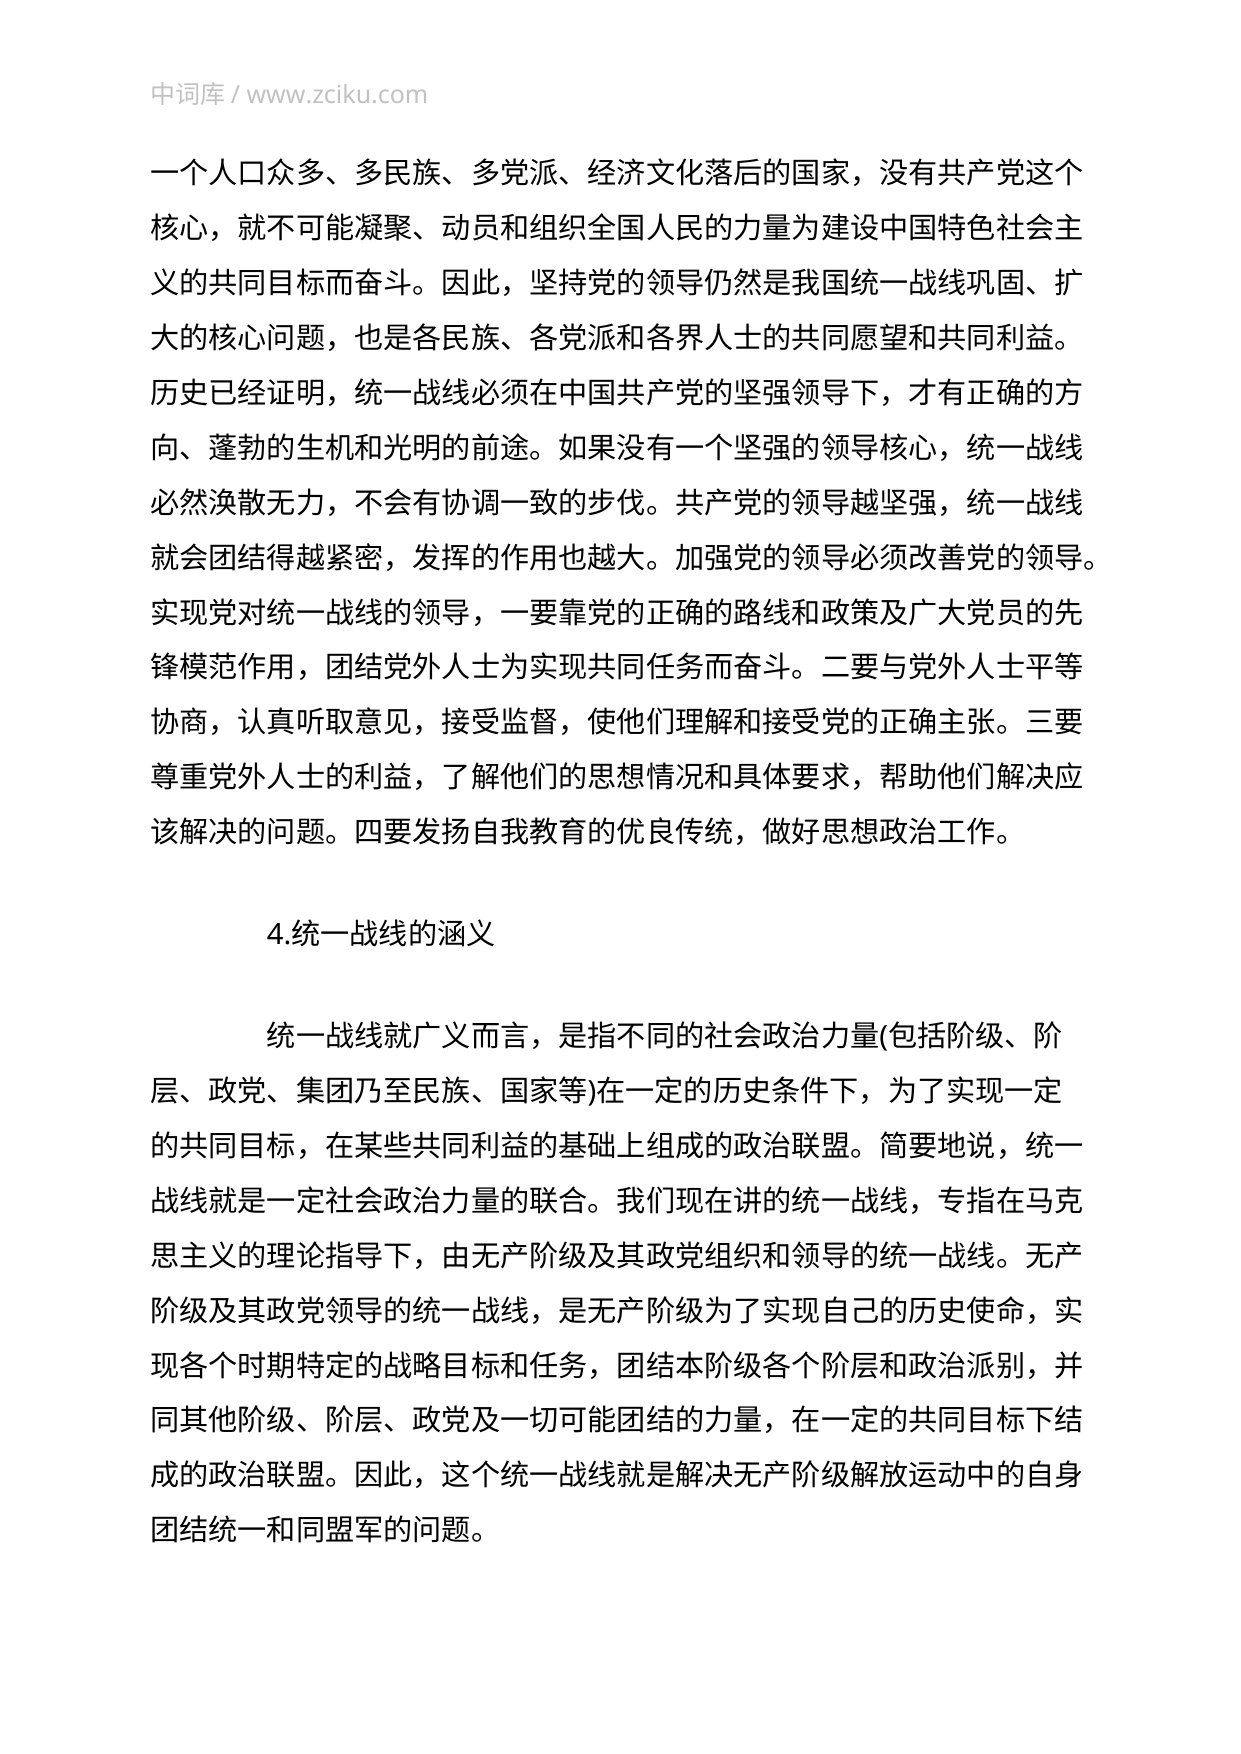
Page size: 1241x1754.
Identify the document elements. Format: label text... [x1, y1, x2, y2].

text 4.统一战线的涵义 [150, 911, 1090, 953]
text 统一战线就广义而言，是指不同的社会政治力量(包括阶级、阶层、政党、集团乃至民族、国家等)在一定的历史条件下，为了实现一定的共同目标，在某些共同利益的基础上组成的政治联盟。简要地说，统一战线就是一定社会政治力量的联合。我们现在讲的统一战线，专指在马克思主义的理论指导下，由无产阶级及其政党组织和领导的统一战线。无产阶级及其政党领导的统一战线，是无产阶级为了实现自己的历史使命，实现各个时期特定的战略目标和任务，团结本阶级各个阶层和政治派别，并同其他阶级、阶层、政党及一切可能团结的力量，在一定的共同目标下结成的政治联盟。因此，这个统一战线就是解决无产阶级解放运动中的自身团结统一和同盟军的问题。 [150, 1012, 1090, 1549]
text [150, 150, 1090, 851]
